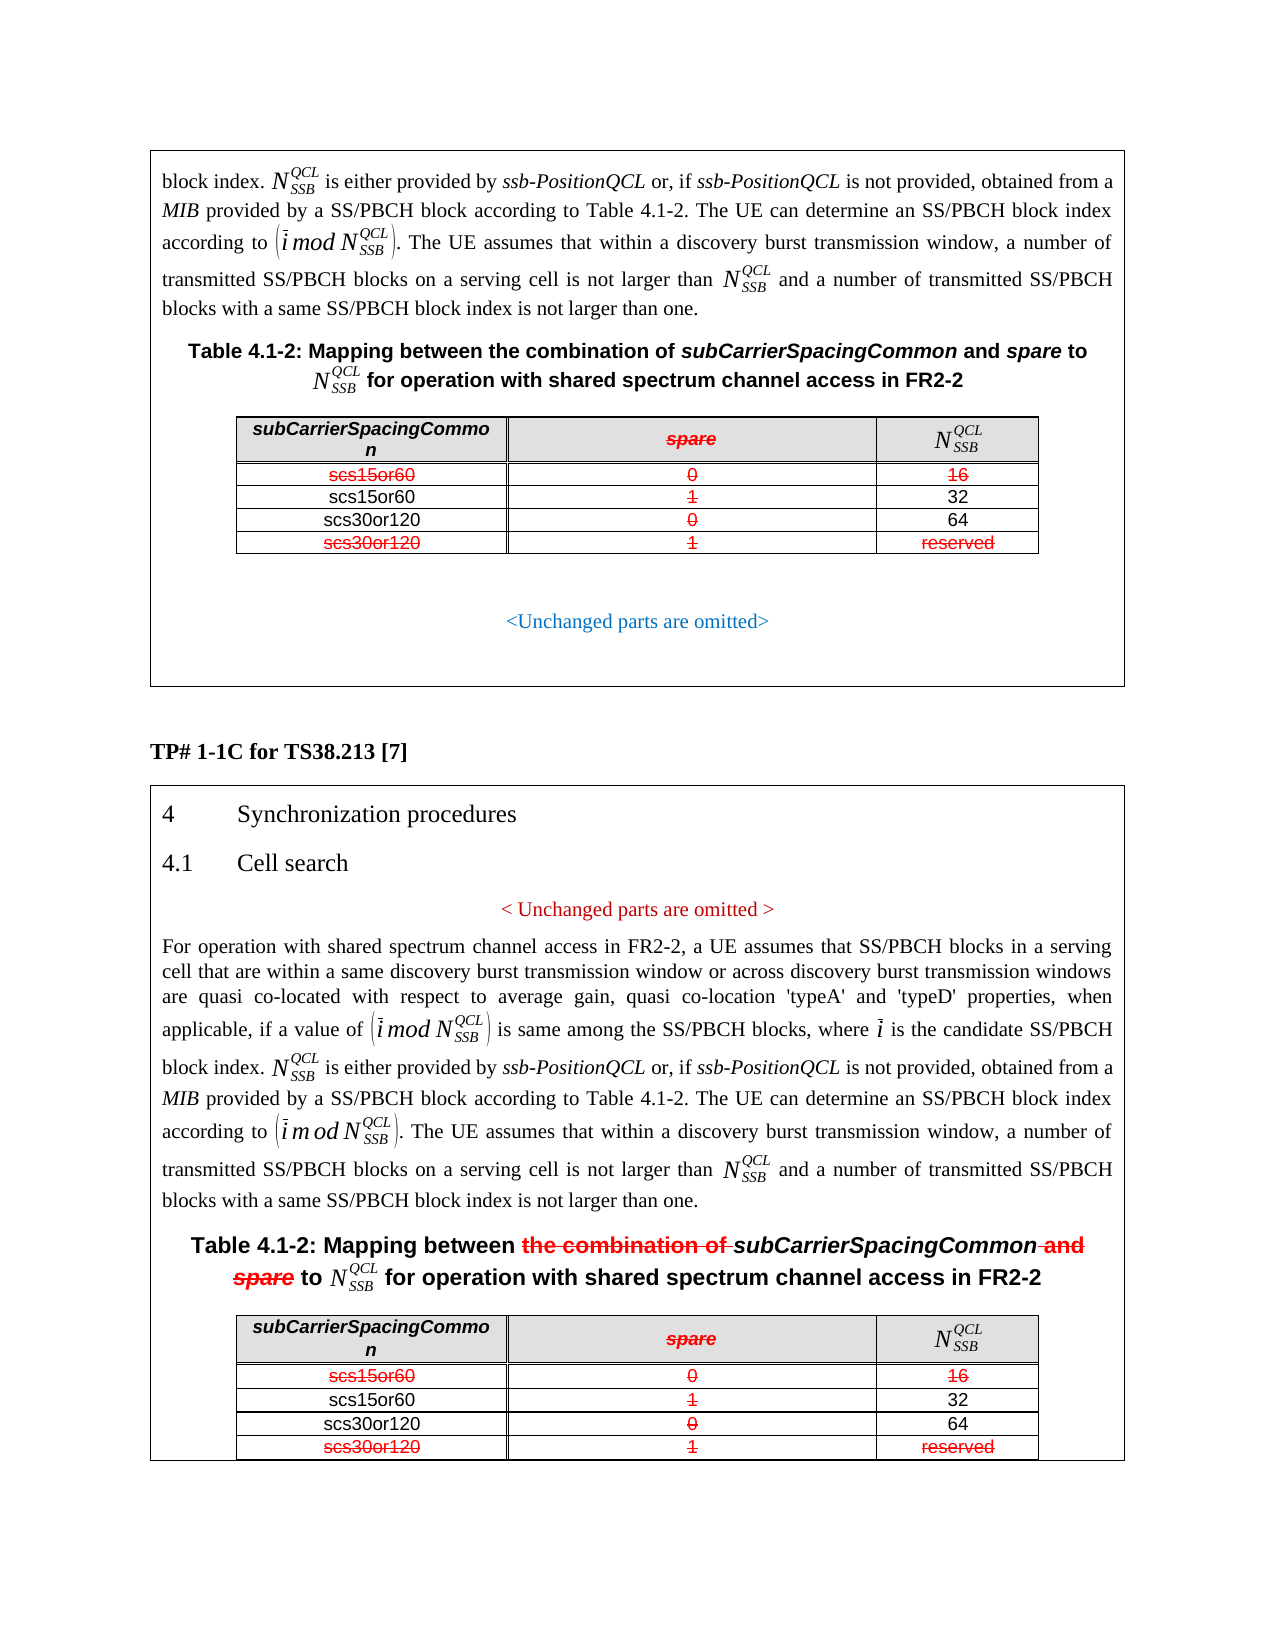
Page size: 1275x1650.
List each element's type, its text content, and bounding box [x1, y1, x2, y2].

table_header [151, 786, 1124, 1460]
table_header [151, 151, 1124, 686]
text TP# 1-1C for TS38.213 [7] [150, 738, 1125, 765]
